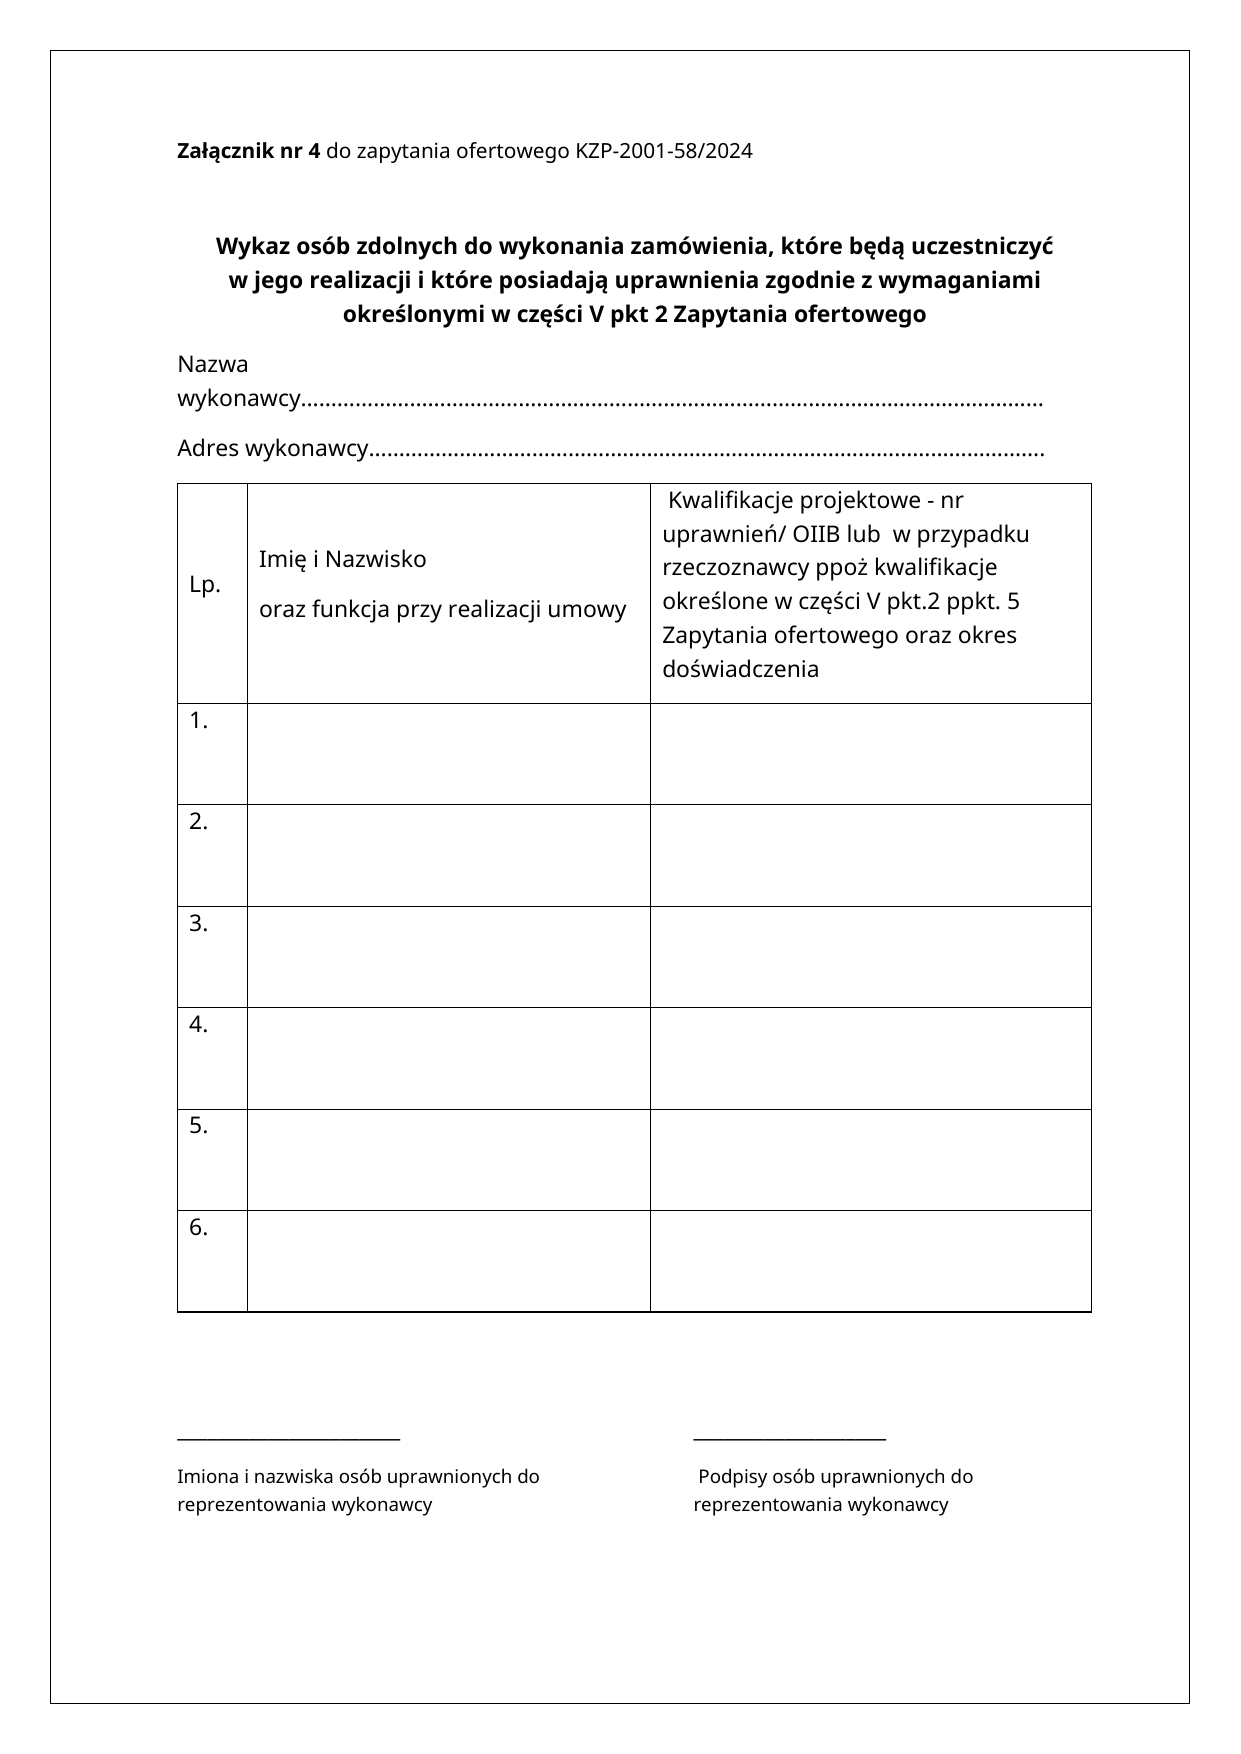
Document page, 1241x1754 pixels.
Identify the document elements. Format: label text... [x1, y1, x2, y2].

table_cell [178, 704, 247, 804]
table_cell [651, 1008, 1091, 1108]
text Nazwa wykonawcy…………………………………………………………………………………………………………… [177, 348, 1093, 413]
table_cell [178, 907, 247, 1007]
table_cell [248, 907, 650, 1007]
table_cell [248, 805, 650, 906]
text Adres wykonawcy…………………………………………………………………………………………………. [177, 432, 1093, 464]
table_cell [178, 1110, 247, 1210]
text Imiona i nazwiska osób uprawnionych do Podpisy osób uprawnionych do reprezentowania wykonawcy reprezentowania wykonawcy [177, 1464, 1093, 1517]
table_cell [178, 1008, 247, 1108]
table_cell [248, 1110, 650, 1210]
table_cell [248, 1211, 650, 1311]
table_cell [651, 907, 1091, 1007]
table_cell [651, 704, 1091, 804]
table_cell [651, 1110, 1091, 1210]
table_cell [178, 1211, 247, 1311]
table_cell [248, 1008, 650, 1108]
table_cell [178, 805, 247, 906]
table_cell [651, 1211, 1091, 1311]
table_header Imię i Nazwisko oraz funkcja przy realizacji umowy [248, 484, 650, 703]
text Załącznik nr 4 do zapytania ofertowego KZP-2001-58/2024 [177, 136, 1093, 164]
text Wykaz osób zdolnych do wykonania zamówienia, które będą uczestniczyć w jego realizacji i które posiadają uprawnienia zgodnie z wymaganiami określonymi w części V pkt 2 Zapytania ofertowego [177, 230, 1093, 329]
table_header Lp. [178, 484, 247, 703]
table_header Kwalifikacje projektowe - nr uprawnień/ OIIB lub w przypadku rzeczoznawcy ppoż kwalifikacje określone w części V pkt.2 ppkt. 5 Zapytania ofertowego oraz okres doświadczenia [651, 484, 1091, 703]
table_cell [248, 704, 650, 804]
table_cell [651, 805, 1091, 906]
text ______________________ ___________________ [177, 1413, 1093, 1444]
